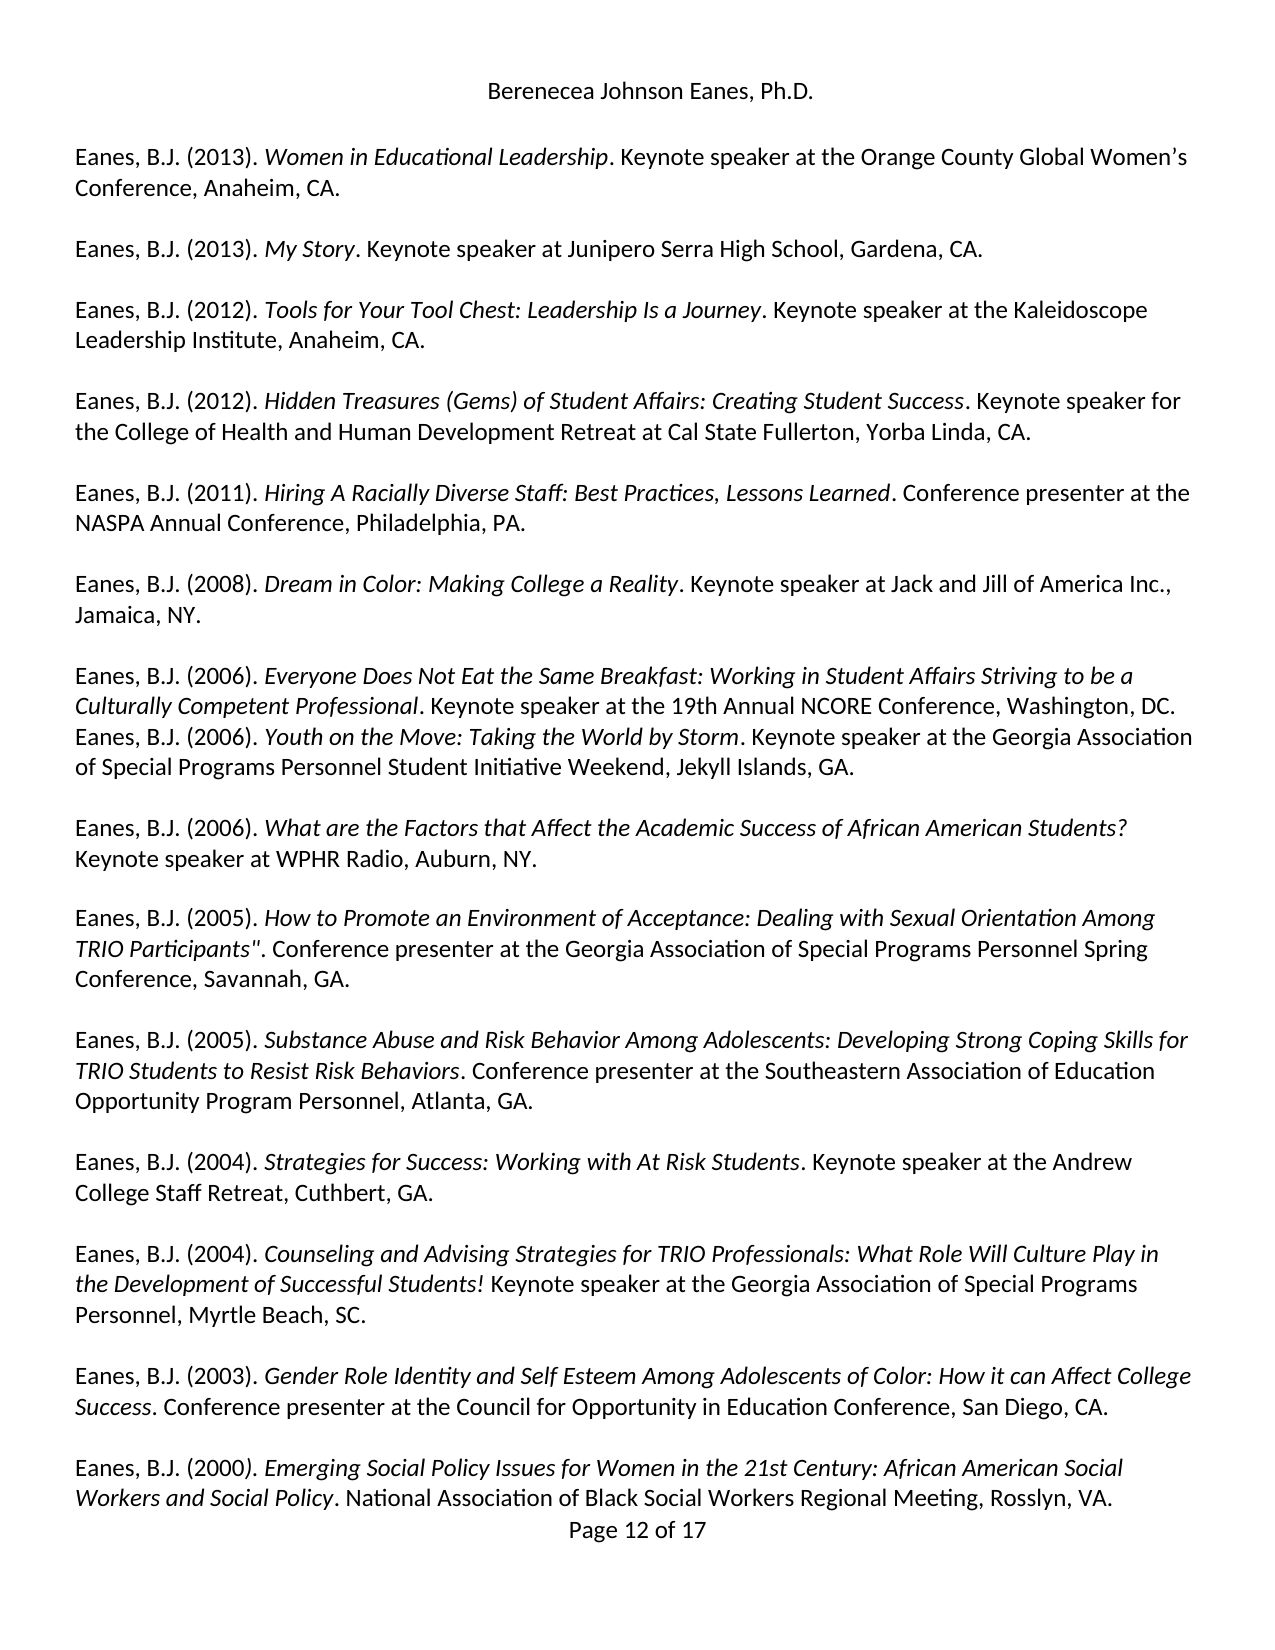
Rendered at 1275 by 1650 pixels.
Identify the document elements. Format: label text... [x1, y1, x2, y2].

text Eanes, B.J. (2006). Youth on the Move: Taking the World by Storm. Keynote speaker at the Georgia Association of Special Programs Personnel Student Initiative Weekend, Jekyll Islands, GA. [75, 721, 1200, 782]
text Eanes, B.J. (2004). Strategies for Success: Working with At Risk Students. Keynote speaker at the Andrew College Staff Retreat, Cuthbert, GA. [75, 1147, 1200, 1208]
text Eanes, B.J. (2004). Counseling and Advising Strategies for TRIO Professionals: What Role Will Culture Play in the Development of Successful Students! Keynote speaker at the Georgia Association of Special Programs Personnel, Myrtle Beach, SC. [75, 1238, 1200, 1330]
text Eanes, B.J. (2005). Substance Abuse and Risk Behavior Among Adolescents: Developing Strong Coping Skills for TRIO Students to Resist Risk Behaviors. Conference presenter at the Southeastern Association of Education Opportunity Program Personnel, Atlanta, GA. [75, 1024, 1200, 1116]
text Eanes, B.J. (2012). Tools for Your Tool Chest: Leadership Is a Journey. Keynote speaker at the Kaleidoscope Leadership Institute, Anaheim, CA. [75, 294, 1200, 355]
text Eanes, B.J. (2006). What are the Factors that Affect the Academic Success of African American Students? Keynote speaker at WPHR Radio, Auburn, NY. [75, 813, 1200, 874]
text Eanes, B.J. (2005). How to Promote an Environment of Acceptance: Dealing with Sexual Orientation Among TRIO Participants". Conference presenter at the Georgia Association of Special Programs Personnel Spring Conference, Savannah, GA. [75, 902, 1200, 994]
text Eanes, B.J. (2012). Hidden Treasures (Gems) of Student Affairs: Creating Student Success. Keynote speaker for the College of Health and Human Development Retreat at Cal State Fullerton, Yorba Linda, CA. [75, 385, 1200, 446]
text Eanes, B.J. (2006). Everyone Does Not Eat the Same Breakfast: Working in Student Affairs Striving to be a Culturally Competent Professional. Keynote speaker at the 19th Annual NCORE Conference, Washington, DC. [75, 660, 1200, 721]
text Eanes, B.J. (2003). Gender Role Identity and Self Esteem Among Adolescents of Color: How it can Affect College Success. Conference presenter at the Council for Opportunity in Education Conference, San Diego, CA. [75, 1360, 1200, 1421]
text Eanes, B.J. (2011). Hiring A Racially Diverse Staff: Best Practices, Lessons Learned. Conference presenter at the NASPA Annual Conference, Philadelphia, PA. [75, 477, 1200, 538]
text Eanes, B.J. (2013). Women in Educational Leadership. Keynote speaker at the Orange County Global Women’s Conference, Anaheim, CA. [75, 141, 1200, 202]
text Eanes, B.J. (2008). Dream in Color: Making College a Reality. Keynote speaker at Jack and Jill of America Inc., Jamaica, NY. [75, 568, 1200, 629]
text Eanes, B.J. (2013). My Story. Keynote speaker at Junipero Serra High School, Gardena, CA. [75, 233, 1200, 263]
text Eanes, B.J. (2000). Emerging Social Policy Issues for Women in the 21st Century: African American Social Workers and Social Policy. National Association of Black Social Workers Regional Meeting, Rosslyn, VA. [75, 1452, 1200, 1513]
